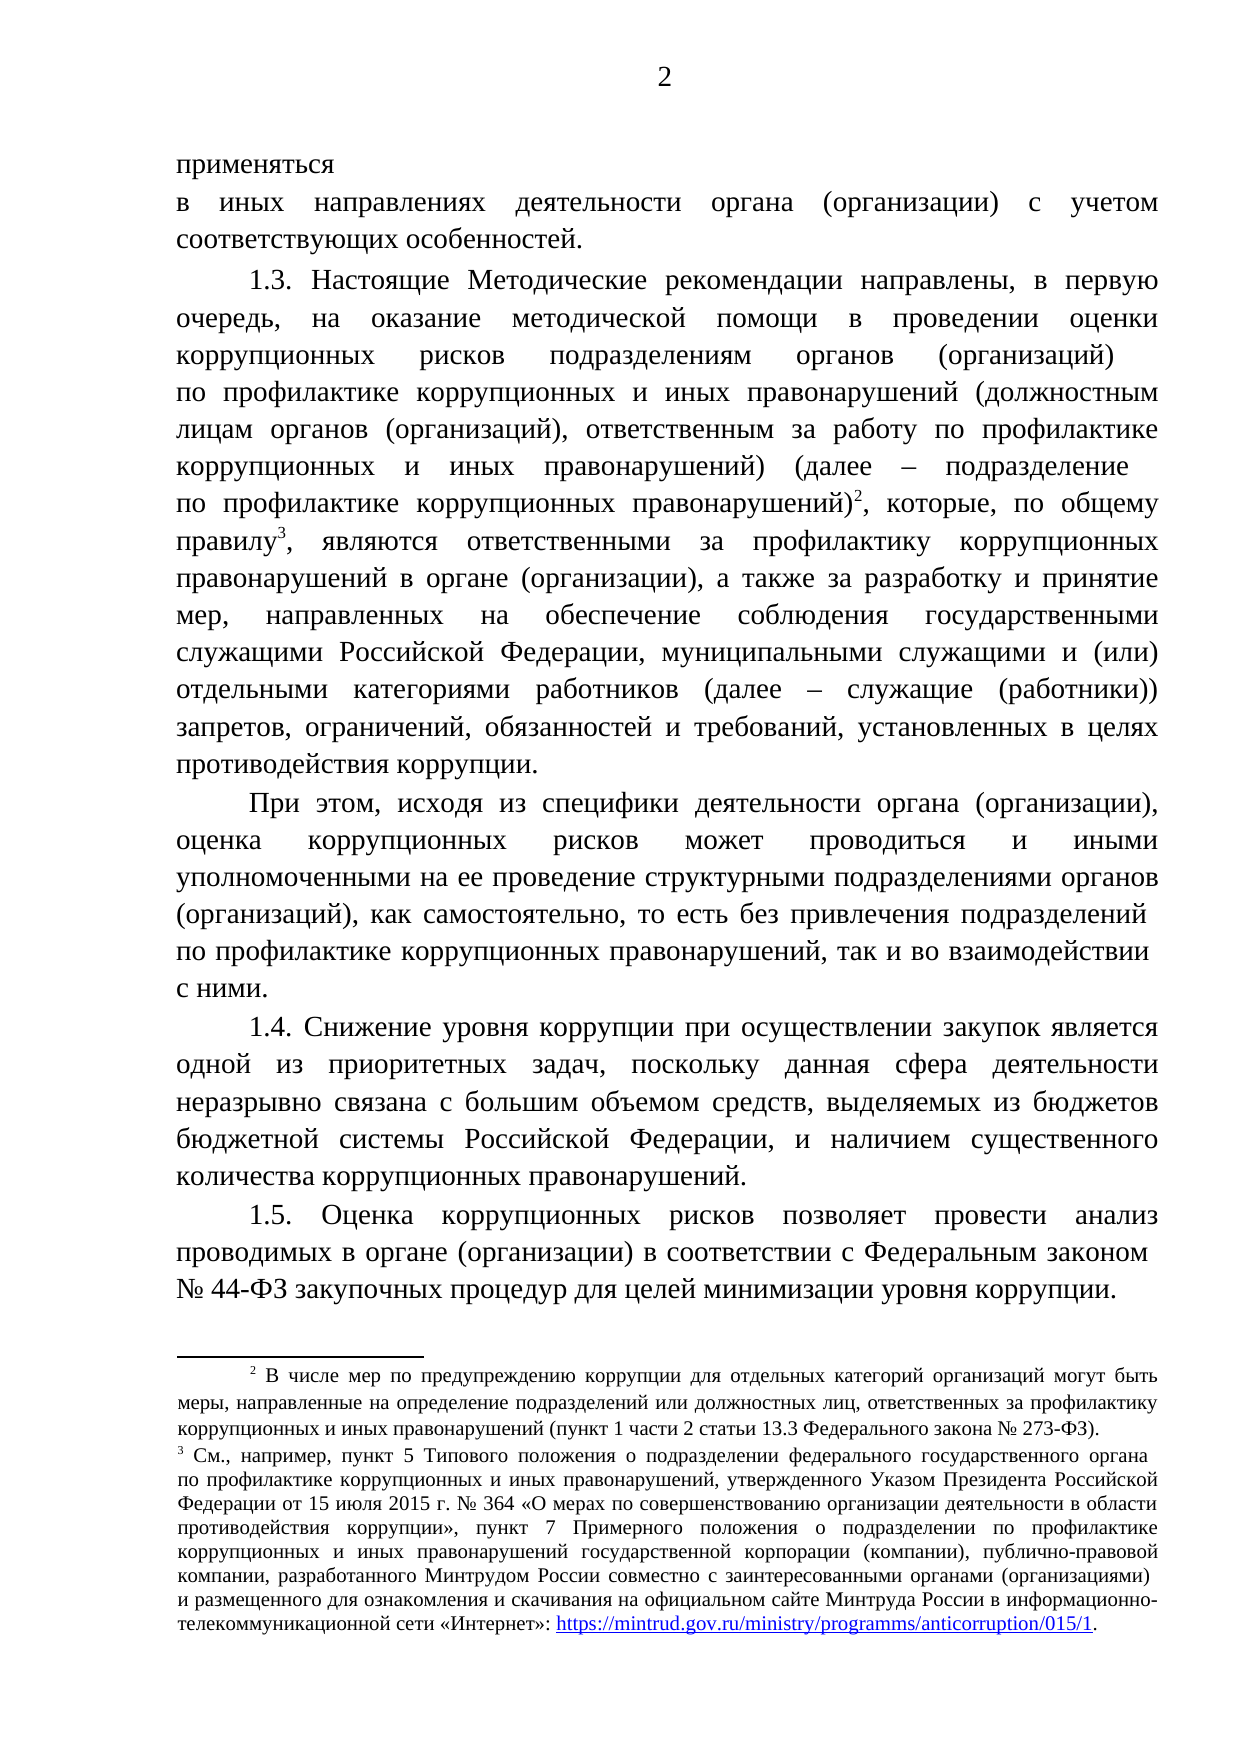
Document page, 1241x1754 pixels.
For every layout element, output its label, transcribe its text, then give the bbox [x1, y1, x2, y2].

text 1.4. Снижение уровня коррупции при осуществлении закупок является одной из приоритетных задач, поскольку данная сфера деятельности неразрывно связана с большим объемом средств, выделяемых из бюджетов бюджетной системы Российской Федерации, и наличием существенного количества коррупционных правонарушений. [176, 1009, 1159, 1192]
text 1.3. Настоящие Методические рекомендации направлены, в первую очередь, на оказание методической помощи в проведении оценки коррупционных рисков подразделениям органов (организаций) по профилактике коррупционных и иных правонарушений (должностным лицам органов (организаций), ответственным за работу по профилактике коррупционных и иных правонарушений) (далее – подразделение по профилактике коррупционных правонарушений), которые, по общему правилу, являются ответственными за профилактику коррупционных правонарушений в органе (организации), а также за разработку и принятие мер, направленных на обеспечение соблюдения государственными служащими Российской Федерации, муниципальными служащими и (или) отдельными категориями работников (далее – служащие (работники)) запретов, ограничений, обязанностей и требований, установленных в целях противодействия коррупции. [176, 262, 1159, 779]
text 1.5. Оценка коррупционных рисков позволяет провести анализ проводимых в органе (организации) в соответствии с Федеральным законом № 44-ФЗ закупочных процедур для целей минимизации уровня коррупции. [176, 1197, 1159, 1305]
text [176, 147, 1159, 254]
text При этом, исходя из специфики деятельности органа (организации), оценка коррупционных рисков может проводиться и иными уполномоченными на ее проведение структурными подразделениями органов (организаций), как самостоятельно, то есть без привлечения подразделений по профилактике коррупционных правонарушений, так и во взаимодействии с ними. [176, 785, 1159, 1004]
